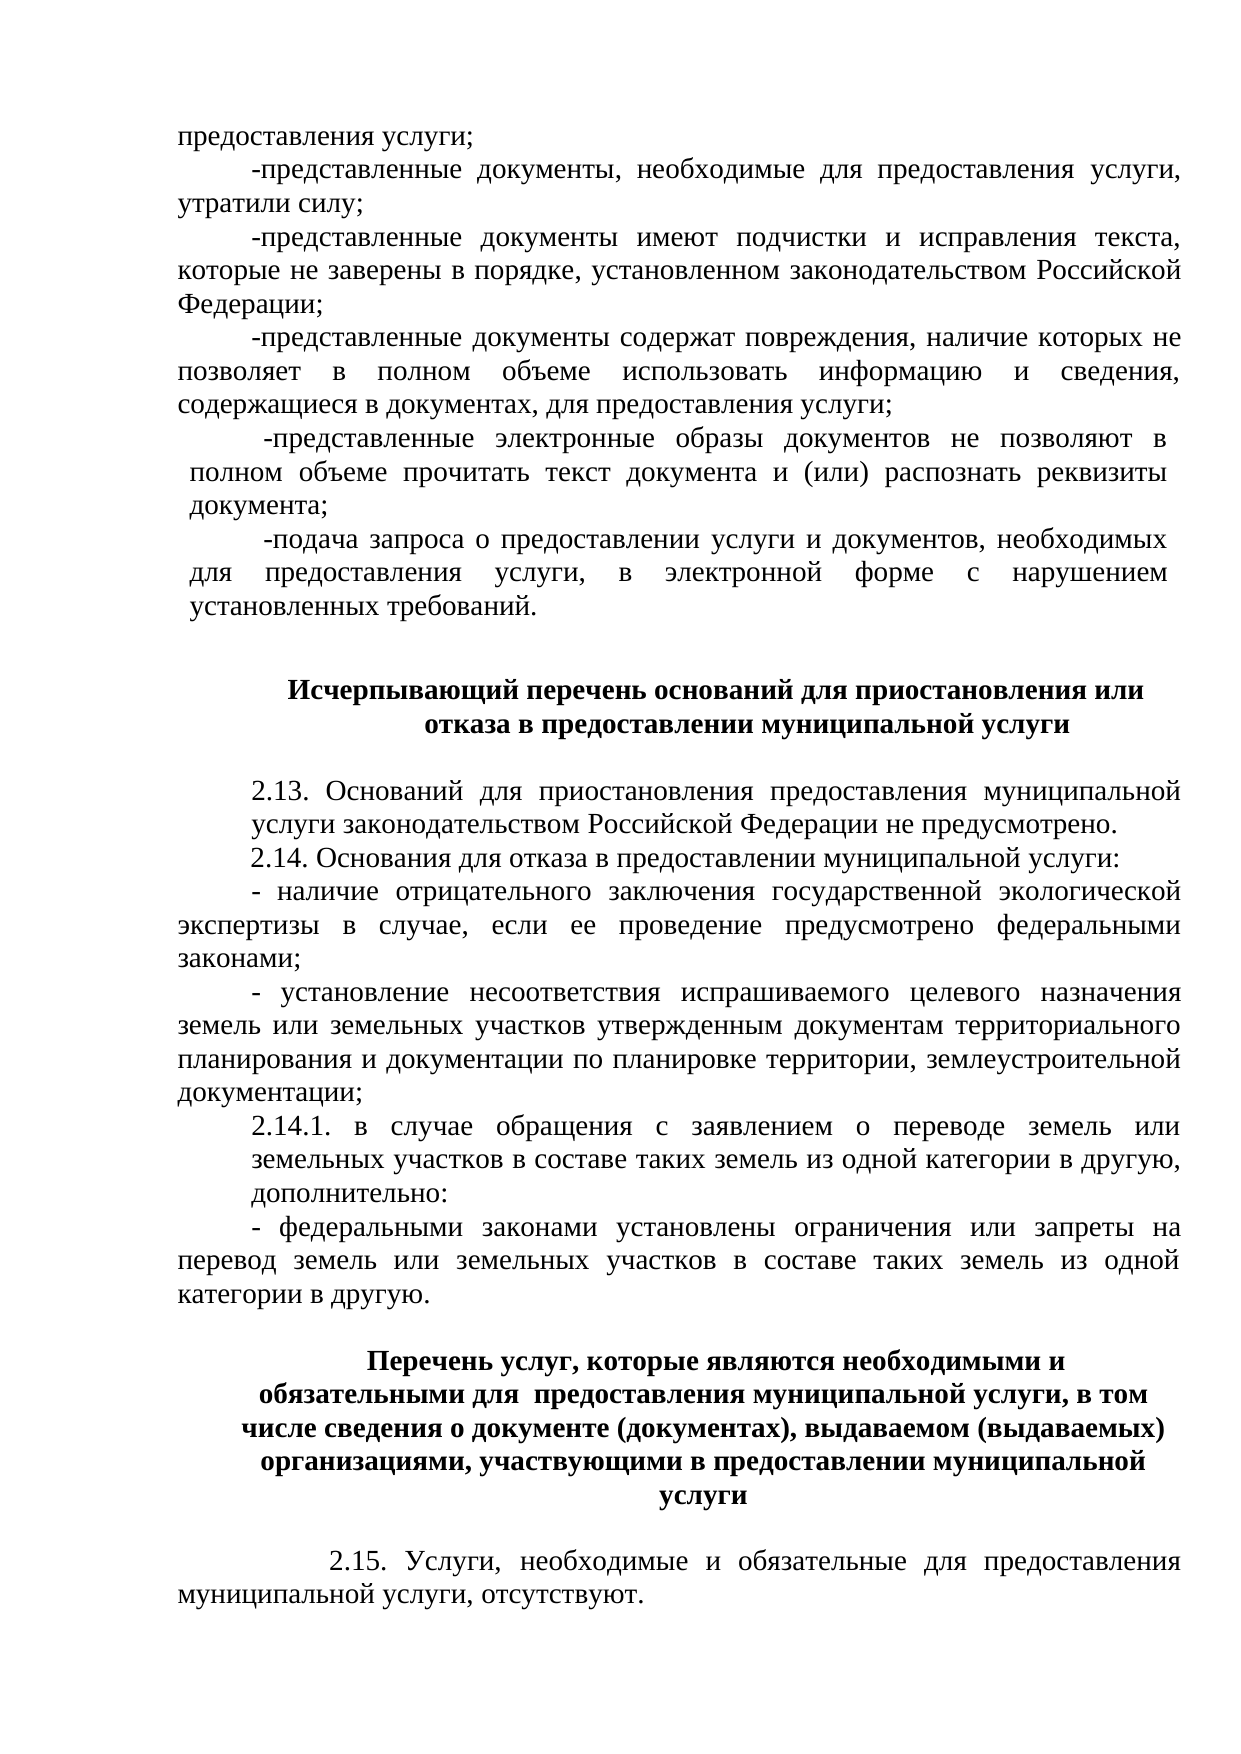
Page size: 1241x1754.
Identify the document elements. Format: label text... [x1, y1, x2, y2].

subtitle Перечень услуг, которые являются необходимыми и обязательными для предоставления муниципальной услуги, в том числе сведения о документе (документах), выдаваемом (выдаваемых) организациями, участвующими в предоставлении муниципальной услуги [241, 1343, 1166, 1511]
text -представленные документы, необходимые для предоставления услуги, утратили силу; [177, 152, 1181, 219]
text -представленные документы содержат повреждения, наличие которых не позволяет в полном объеме использовать информацию и сведения, содержащиеся в документах, для предоставления услуги; [177, 319, 1181, 420]
text -представленные документы имеют подчистки и исправления текста, которые не заверены в порядке, установленном законодательством Российской Федерации; [177, 219, 1181, 319]
list - наличие отрицательного заключения государственной экологической экспертизы в случае, если ее проведение предусмотрено федеральными законами; [177, 873, 1181, 974]
list - установление несоответствия испрашиваемого целевого назначения земель или земельных участков утвержденным документам территориального планирования и документации по планировке территории, землеустроительной документации; [177, 974, 1181, 1108]
list - федеральными законами установлены ограничения или запреты на перевод земель или земельных участков в составе таких земель из одной категории в другую. [177, 1209, 1181, 1309]
subtitle Исчерпывающий перечень оснований для приостановления или отказа в предоставлении муниципальной услуги [263, 672, 1169, 739]
list 2.15. Услуги, необходимые и обязательные для предоставления муниципальной услуги, отсутствуют. [177, 1543, 1181, 1610]
list 2.14.1. в случае обращения с заявлением о переводе земель или земельных участков в составе таких земель из одной категории в другую, дополнительно: [251, 1108, 1181, 1209]
text 2.14. Основания для отказа в предоставлении муниципальной услуги: [177, 840, 1181, 873]
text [177, 118, 1181, 152]
text -подача запроса о предоставлении услуги и документов, необходимых для предоставления услуги, в электронной форме с нарушением установленных требований. [189, 521, 1168, 621]
text -представленные электронные образы документов не позволяют в полном объеме прочитать текст документа и (или) распознать реквизиты документа; [189, 420, 1167, 521]
list 2.13. Оснований для приостановления предоставления муниципальной услуги законодательством Российской Федерации не предусмотрено. [251, 773, 1181, 840]
